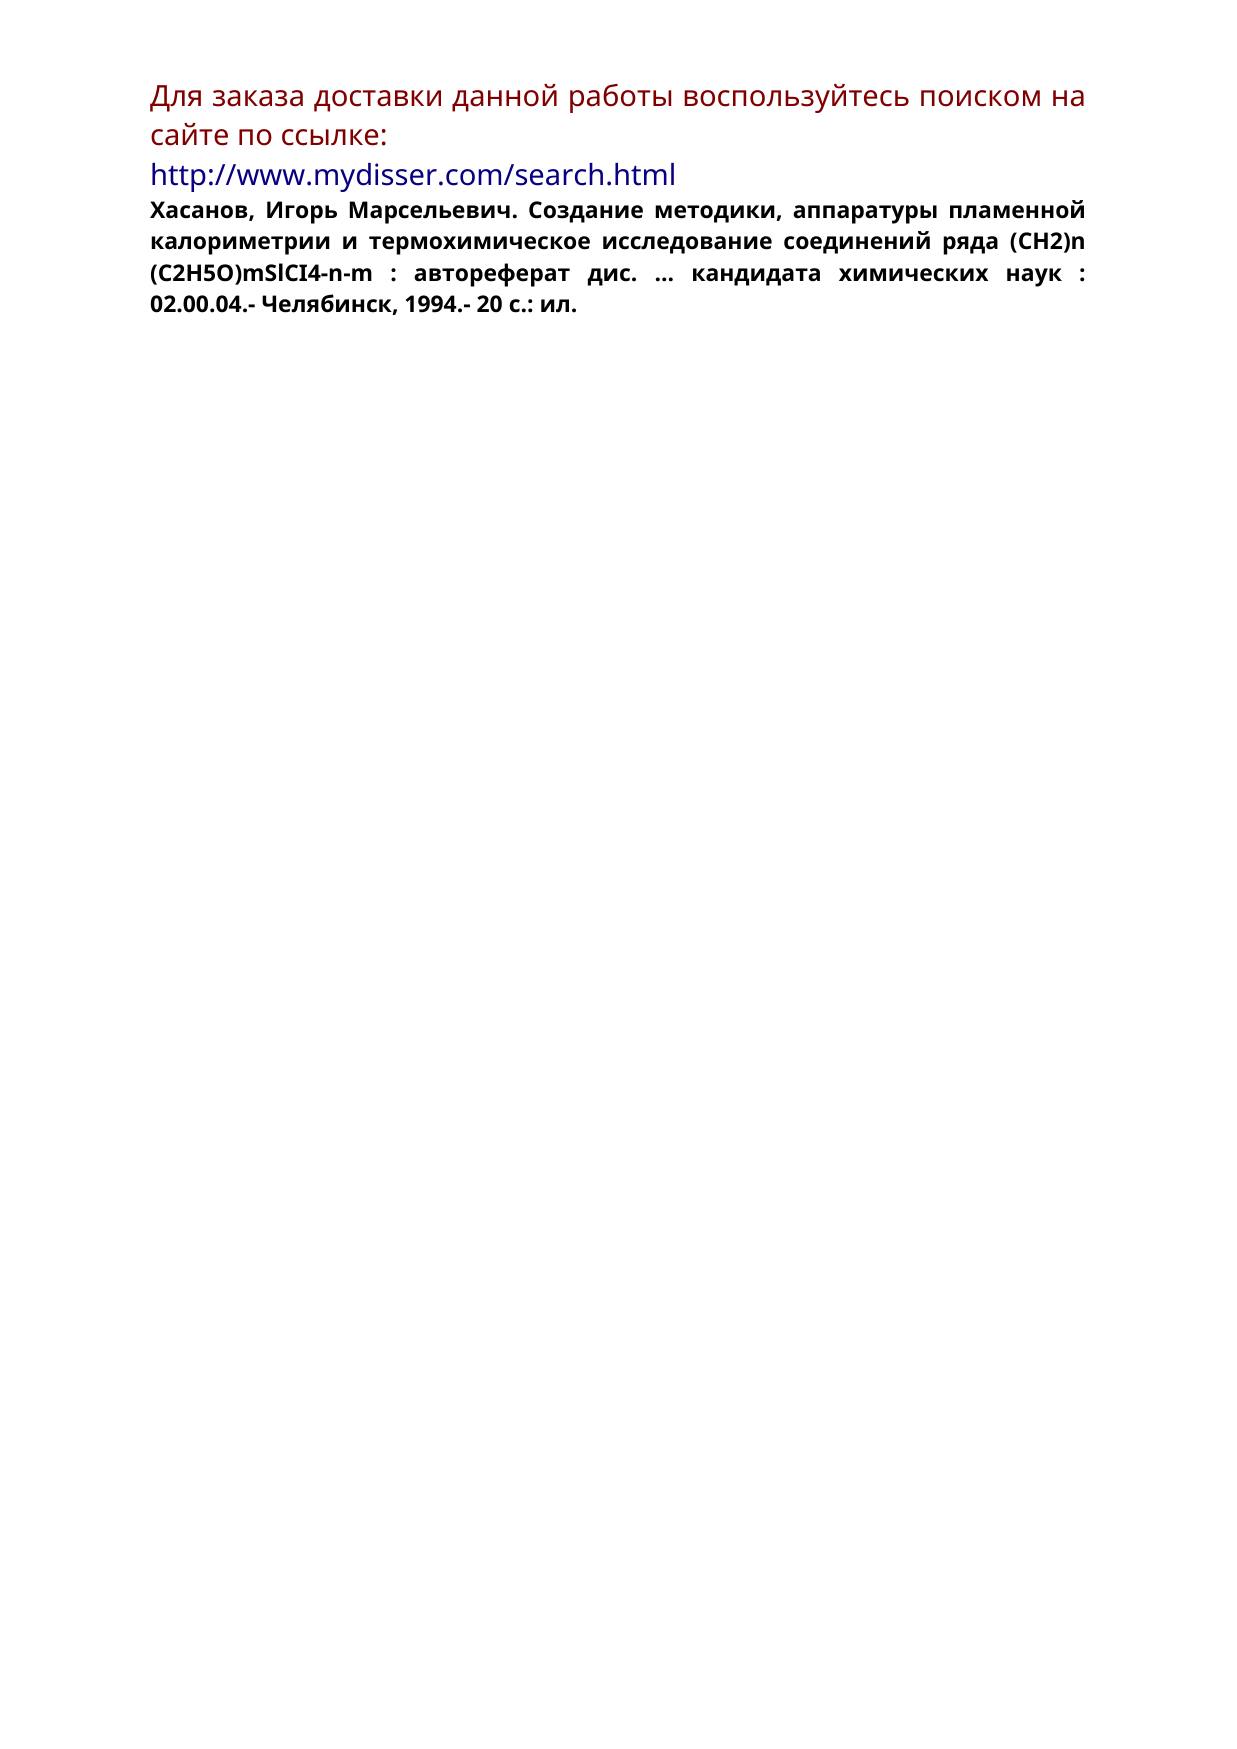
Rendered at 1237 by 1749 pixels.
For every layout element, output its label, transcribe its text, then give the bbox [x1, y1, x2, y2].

text Хасанов, Игорь Марсельевич. Создание методики, аппаратуры пламенной калориметрии и термохимическое исследование соединений ряда (CH2)n (C2H5O)mSlCI4-n-m : автореферат дис. ... кандидата химических наук : 02.00.04.- Челябинск, 1994.- 20 с.: ил. [150, 194, 1086, 319]
